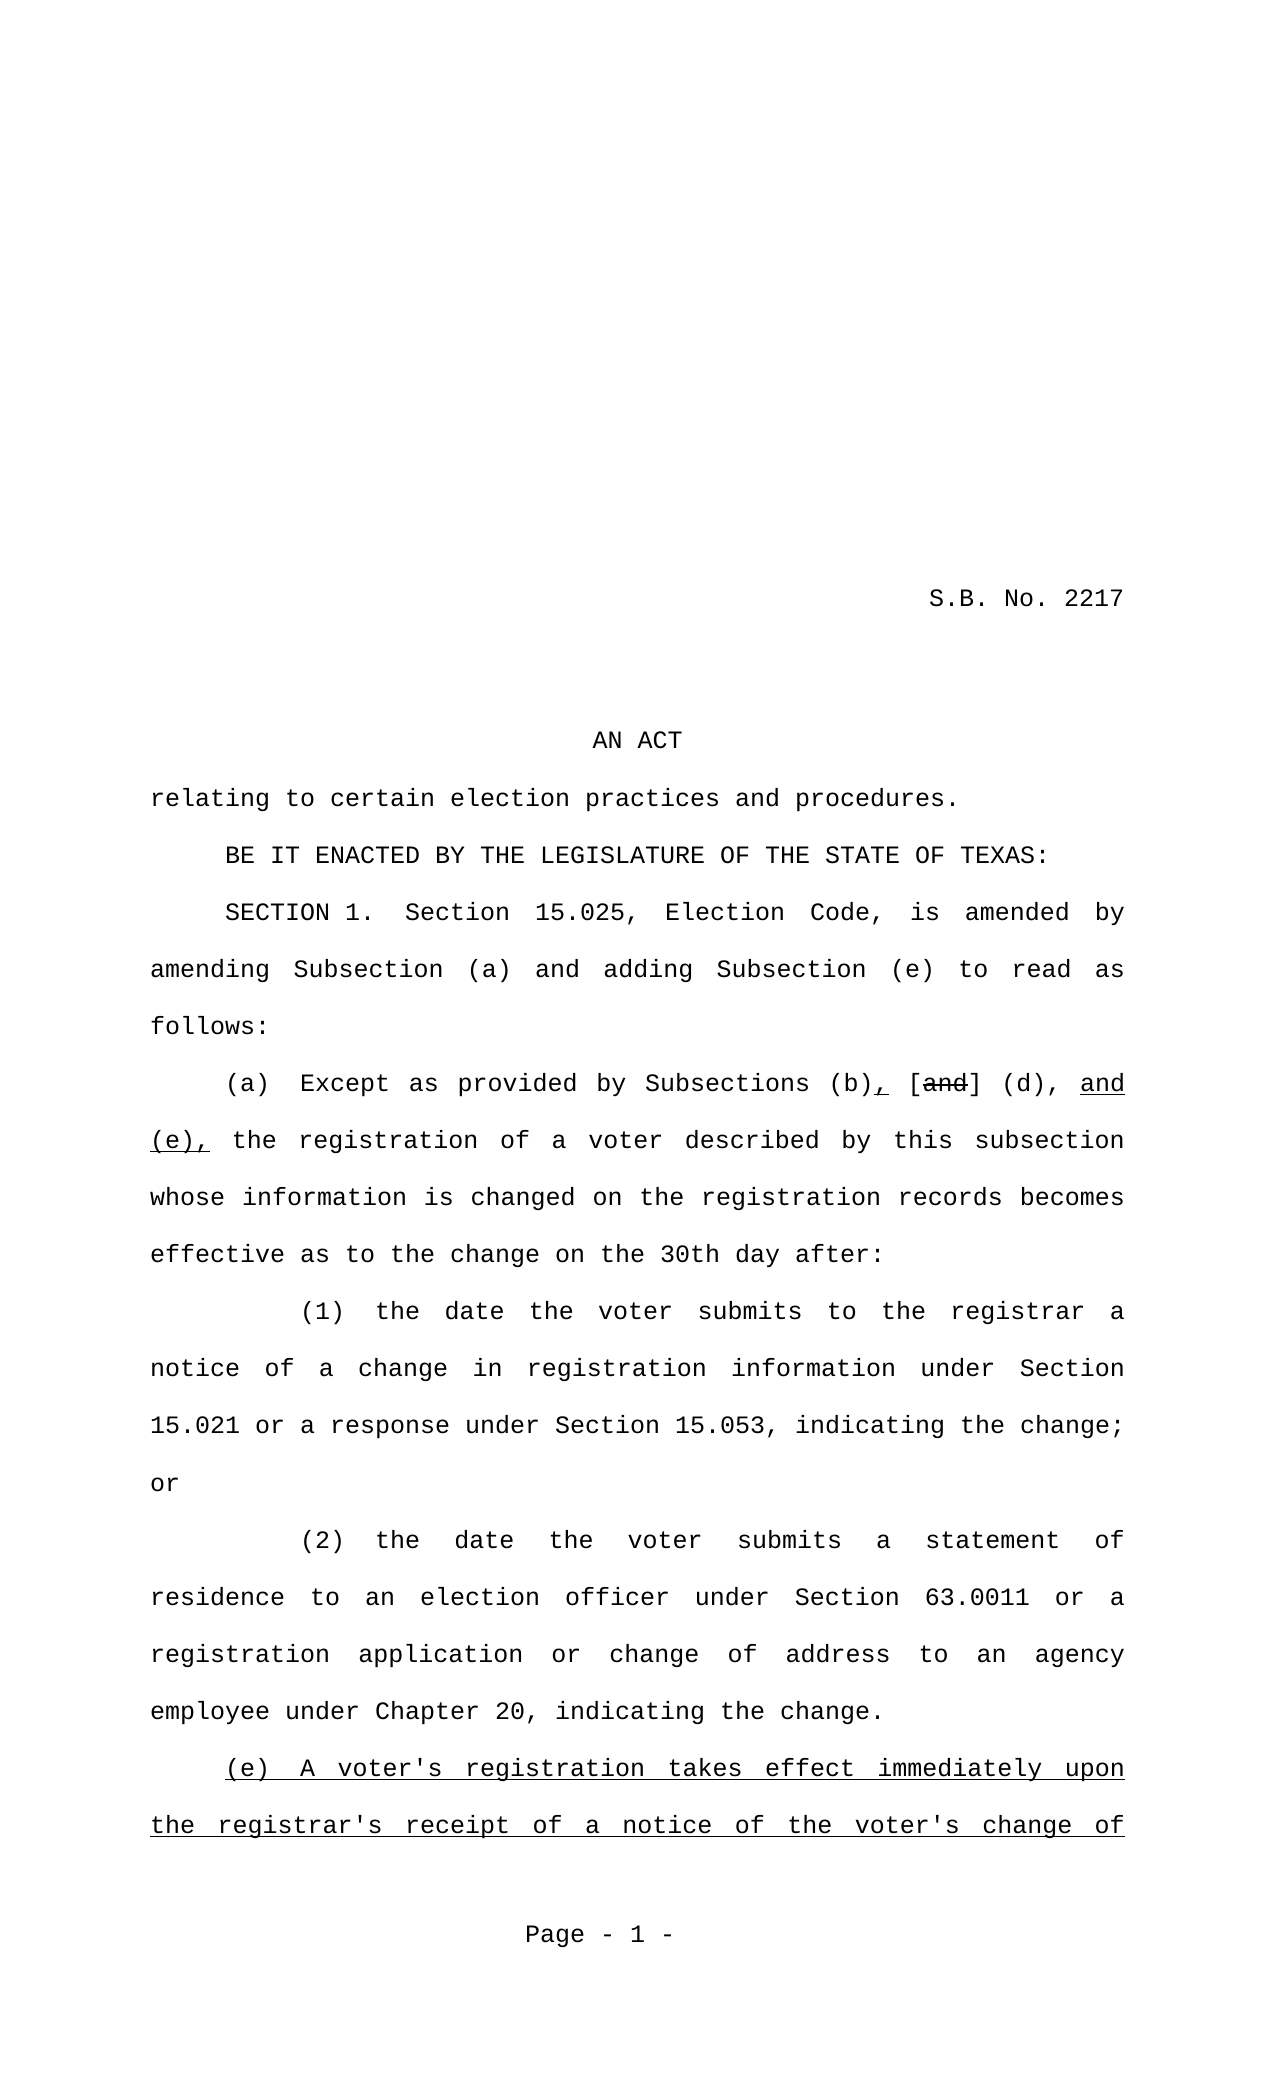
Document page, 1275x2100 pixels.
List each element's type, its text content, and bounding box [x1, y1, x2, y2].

text (1) the date the voter submits to the registrar a notice of a change in registration information under Section 15.021 or a response under Section 15.053, indicating the change; or [150, 1299, 1125, 1498]
text (a) Except as provided by Subsections (b), [and] (d), and (e), the registration of a voter described by this subsection whose information is changed on the registration records becomes effective as to the change on the 30th day after: [150, 1070, 1125, 1270]
text relating to certain election practices and procedures. [150, 785, 1125, 813]
text S.B. No. 2217 [150, 585, 1125, 614]
text BE IT ENACTED BY THE LEGISLATURE OF THE STATE OF TEXAS: [150, 842, 1125, 871]
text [150, 1755, 1125, 1836]
text (2) the date the voter submits a statement of residence to an election officer under Section 63.0011 or a registration application or change of address to an agency employee under Chapter 20, indicating the change. [150, 1527, 1125, 1727]
text SECTION 1. Section 15.025, Election Code, is amended by amending Subsection (a) and adding Subsection (e) to read as follows: [150, 899, 1125, 1042]
text AN ACT [150, 728, 1125, 756]
